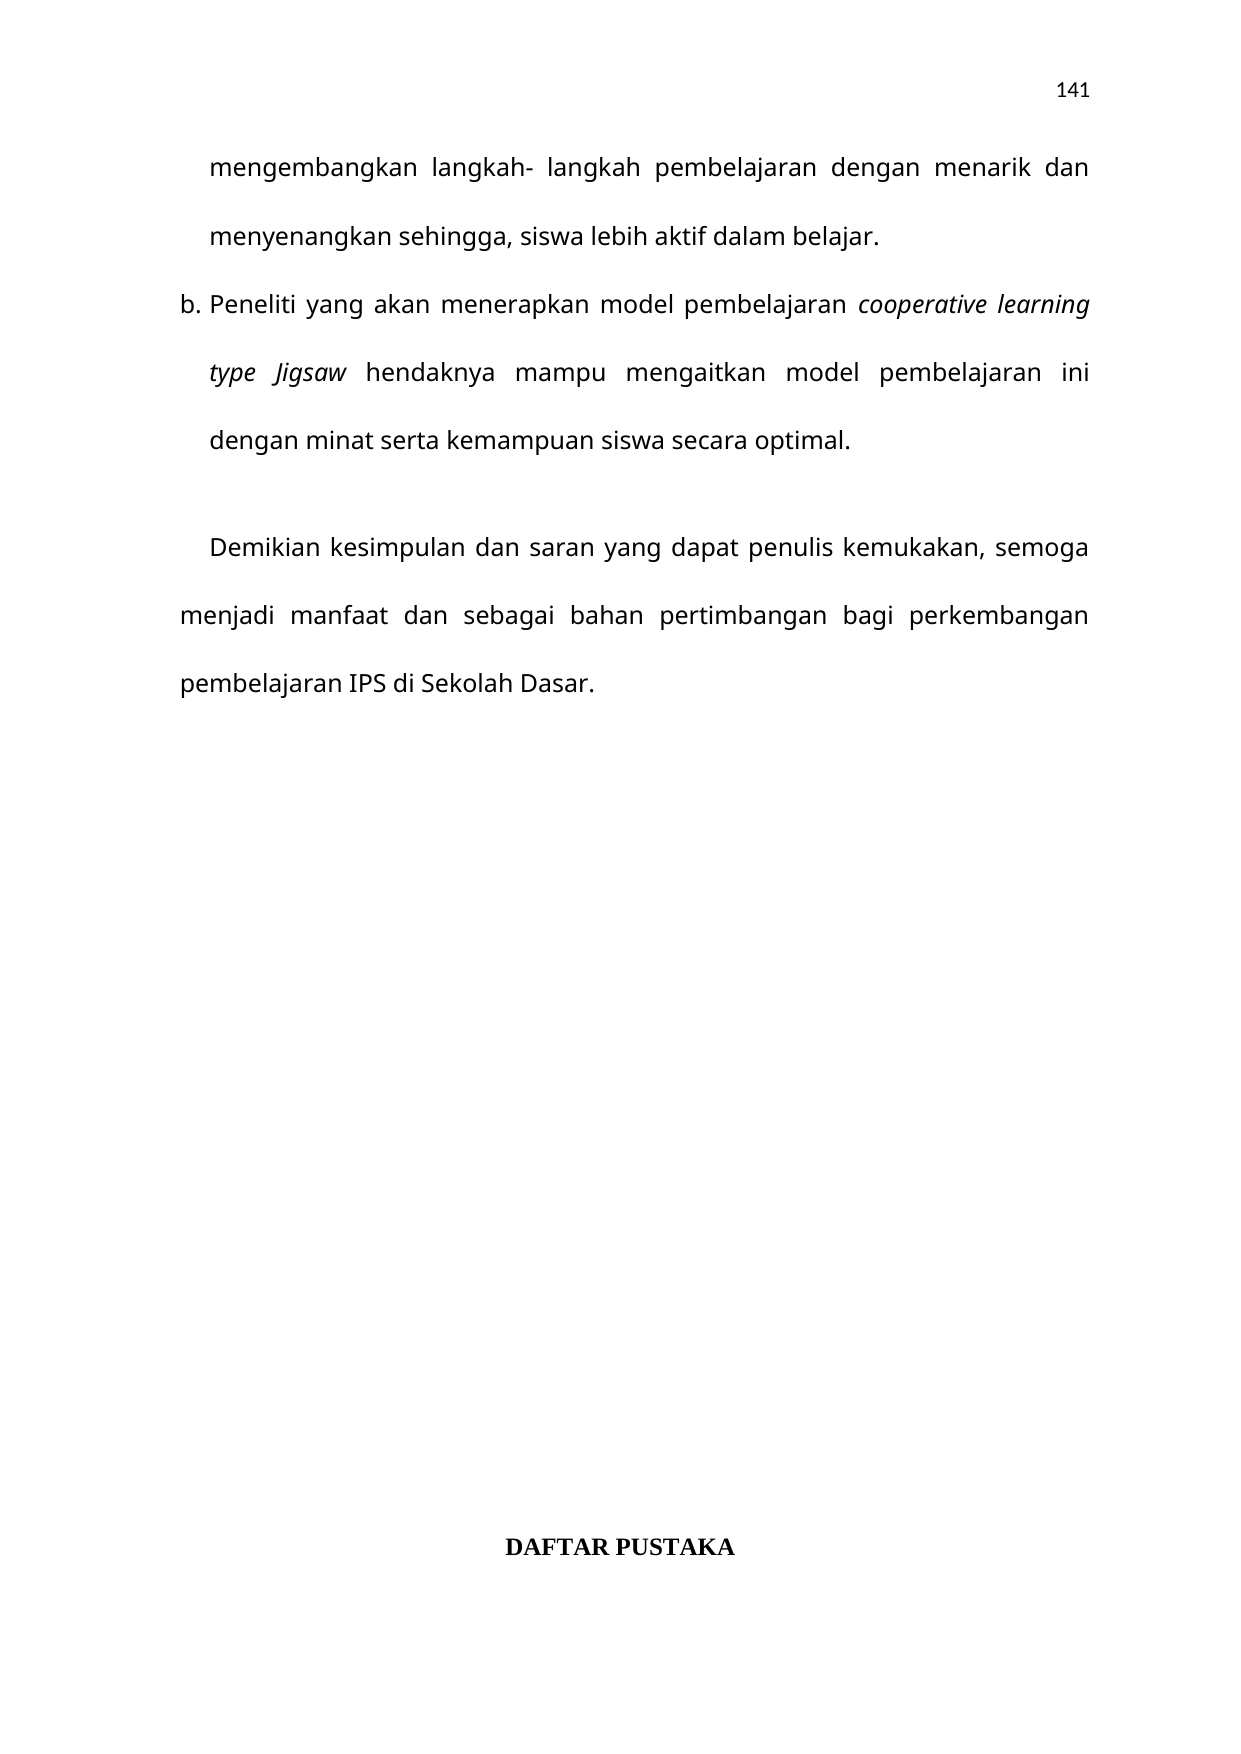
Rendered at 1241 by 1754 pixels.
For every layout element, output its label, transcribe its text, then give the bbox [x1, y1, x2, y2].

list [179, 150, 1090, 252]
text DAFTAR PUSTAKA [150, 1532, 1090, 1561]
list Peneliti yang akan menerapkan model pembelajaran cooperative learning type Jigsaw hendaknya mampu mengaitkan model pembelajaran ini dengan minat serta kemampuan siswa secara optimal. [179, 286, 1090, 457]
list Demikian kesimpulan dan saran yang dapat penulis kemukakan, semoga menjadi manfaat dan sebagai bahan pertimbangan bagi perkembangan pembelajaran IPS di Sekolah Dasar. [179, 530, 1090, 700]
